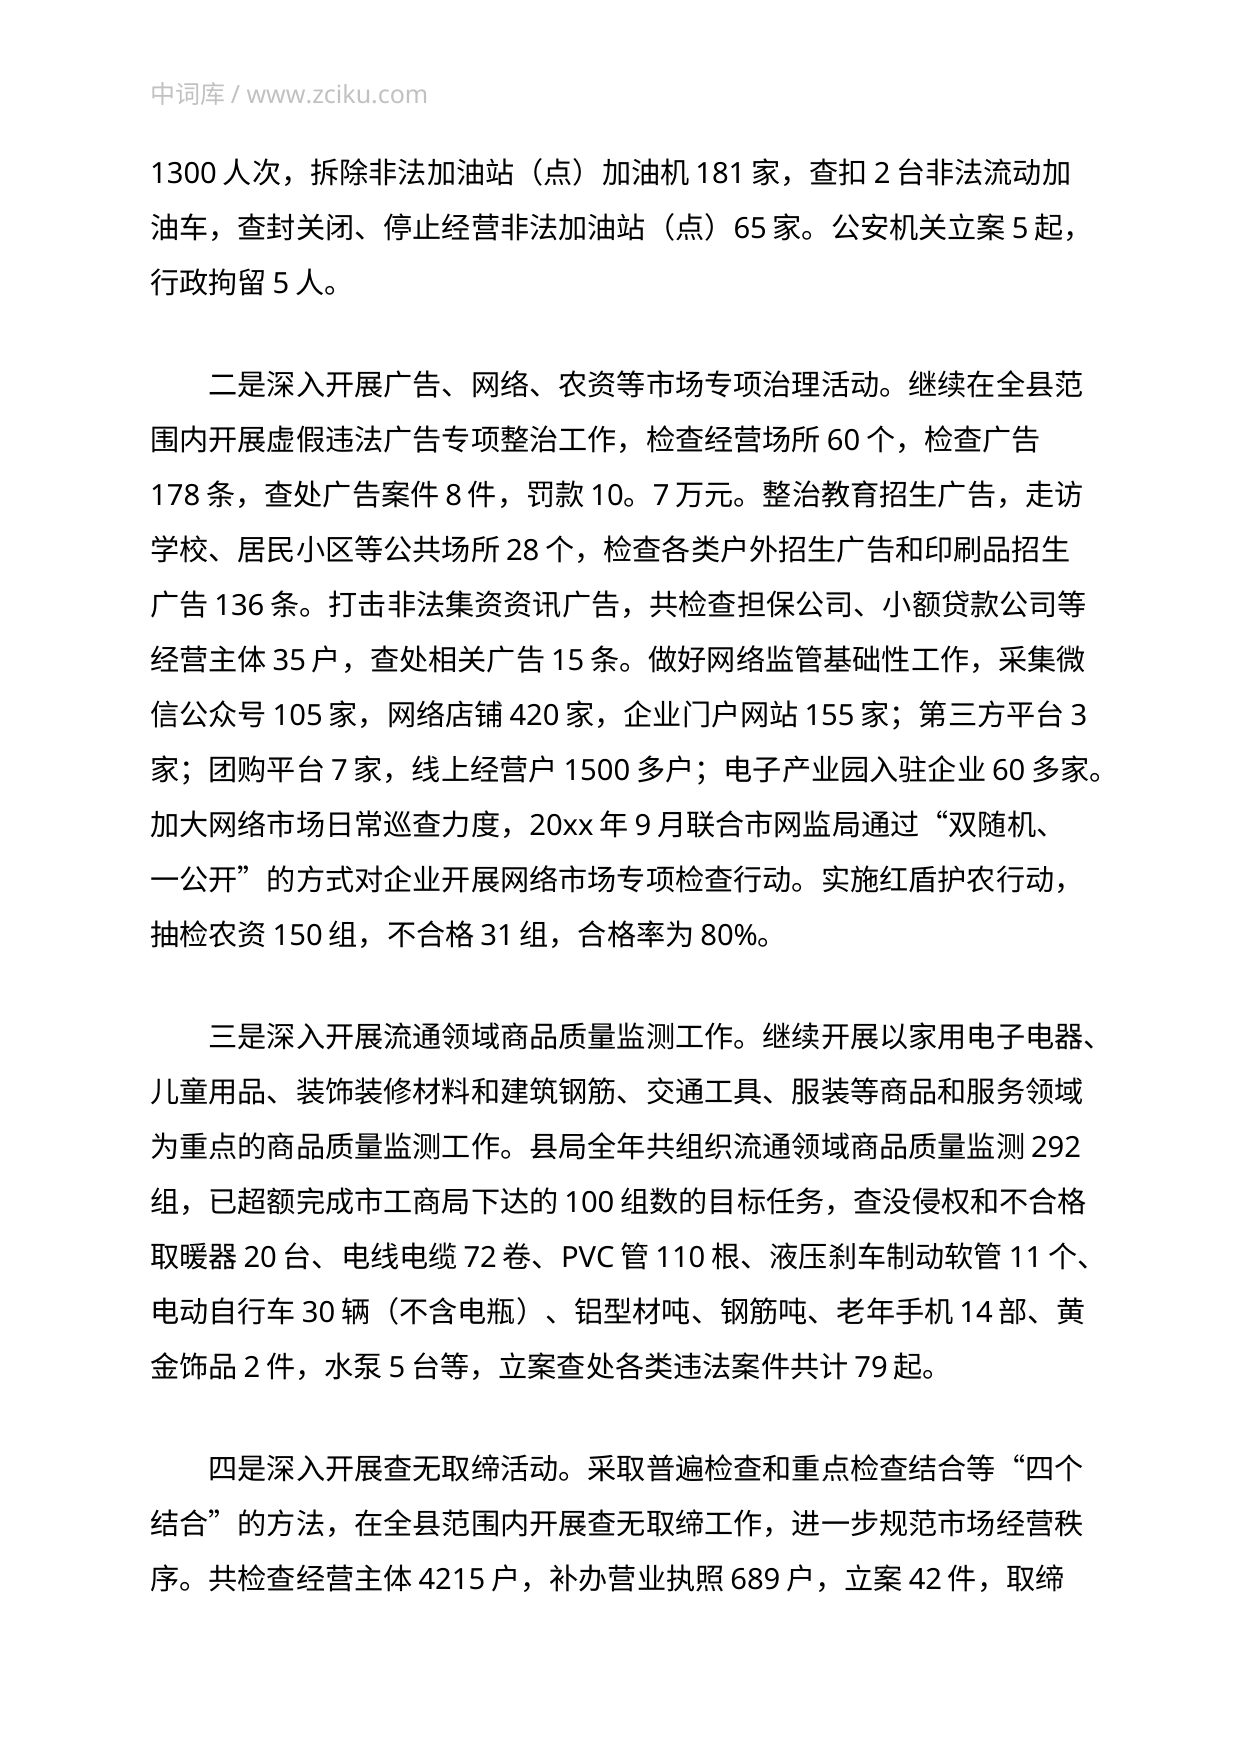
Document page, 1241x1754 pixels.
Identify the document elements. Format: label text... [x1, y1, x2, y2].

text 二是深入开展广告、网络、农资等市场专项治理活动。继续在全县范围内开展虚假违法广告专项整治工作，检查经营场所60个，检查广告178条，查处广告案件8件，罚款10。7万元。整治教育招生广告，走访学校、居民小区等公共场所28个，检查各类户外招生广告和印刷品招生广告136条。打击非法集资资讯广告，共检查担保公司、小额贷款公司等经营主体35户，查处相关广告15条。做好网络监管基础性工作，采集微信公众号105家，网络店铺420家，企业门户网站155家；第三方平台3家；团购平台7家，线上经营户1500多户；电子产业园入驻企业60多家。加大网络市场日常巡查力度，20xx年9月联合市网监局通过“双随机、一公开”的方式对企业开展网络市场专项检查行动。实施红盾护农行动，抽检农资150组，不合格31组，合格率为80%。 [150, 362, 1090, 954]
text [150, 150, 1090, 302]
text 三是深入开展流通领域商品质量监测工作。继续开展以家用电子电器、儿童用品、装饰装修材料和建筑钢筋、交通工具、服装等商品和服务领域为重点的商品质量监测工作。县局全年共组织流通领域商品质量监测292组，已超额完成市工商局下达的100组数的目标任务，查没侵权和不合格取暖器20台、电线电缆72卷、PVC管110根、液压刹车制动软管11个、电动自行车30辆（不含电瓶）、铝型材吨、钢筋吨、老年手机14部、黄金饰品2件，水泵5台等，立案查处各类违法案件共计79起。 [150, 1014, 1090, 1386]
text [150, 1446, 1090, 1598]
